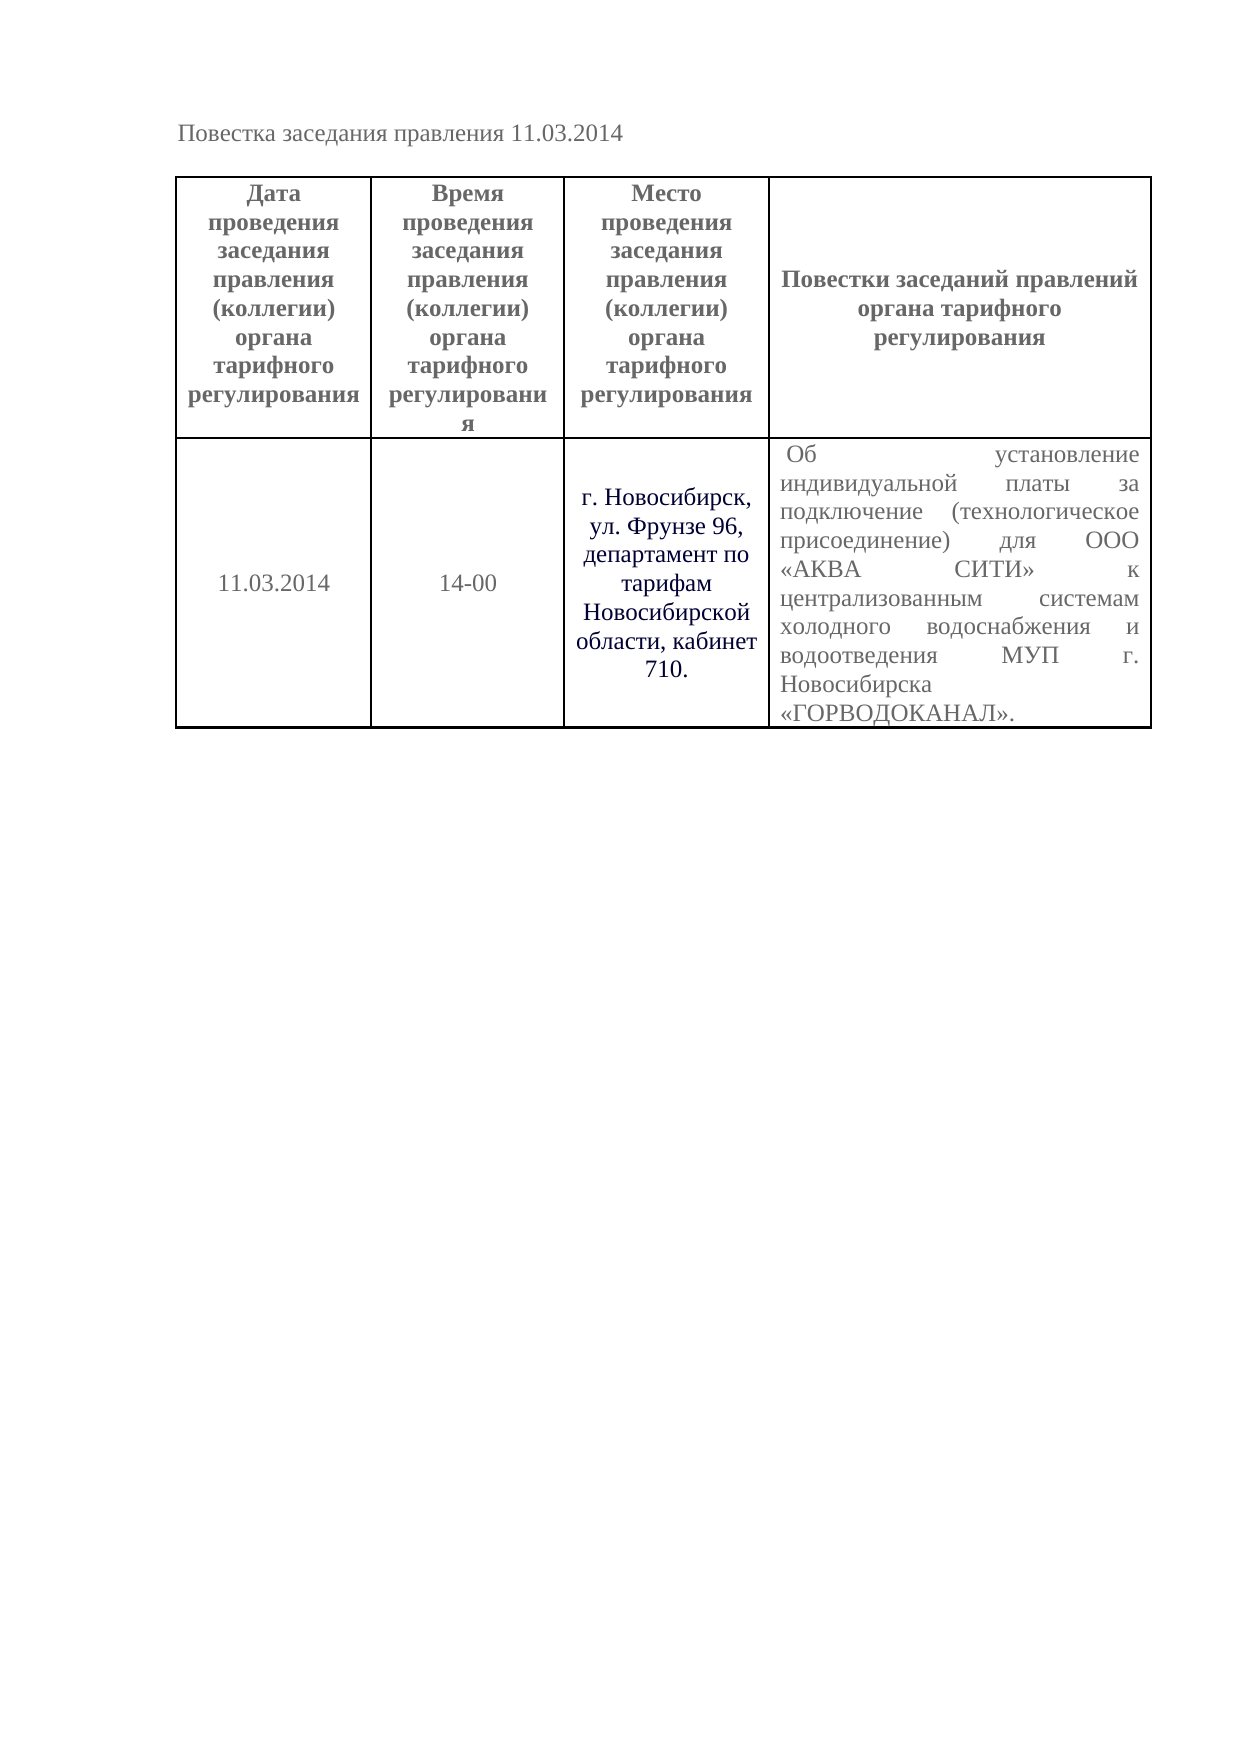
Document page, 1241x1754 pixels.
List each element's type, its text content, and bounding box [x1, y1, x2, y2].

text Повестка заседания правления 11.03.2014 [177, 118, 1152, 147]
table_header Место проведения заседания правления (коллегии) органа тарифного регулирования [565, 178, 768, 437]
table_cell Об установление индивидуальной платы за подключение (технологическое присоединение) для ООО «АКВА СИТИ» к централизованным системам холодного водоснабжения и водоотведения МУП г. Новосибирска «ГОРВОДОКАНАЛ». [770, 439, 1150, 726]
table_header Повестки заседаний правлений органа тарифного регулирования [770, 178, 1150, 437]
table_cell 14-00 [372, 439, 563, 726]
table_header Время проведения заседания правления (коллегии) органа тарифного регулирования [372, 178, 563, 437]
table_header Дата проведения заседания правления (коллегии) органа тарифного регулирования [177, 178, 370, 437]
table_cell г. Новосибирск, ул. Фрунзе 96, департамент по тарифам Новосибирской области, кабинет 710. [565, 439, 768, 726]
table_cell 11.03.2014 [177, 439, 370, 726]
